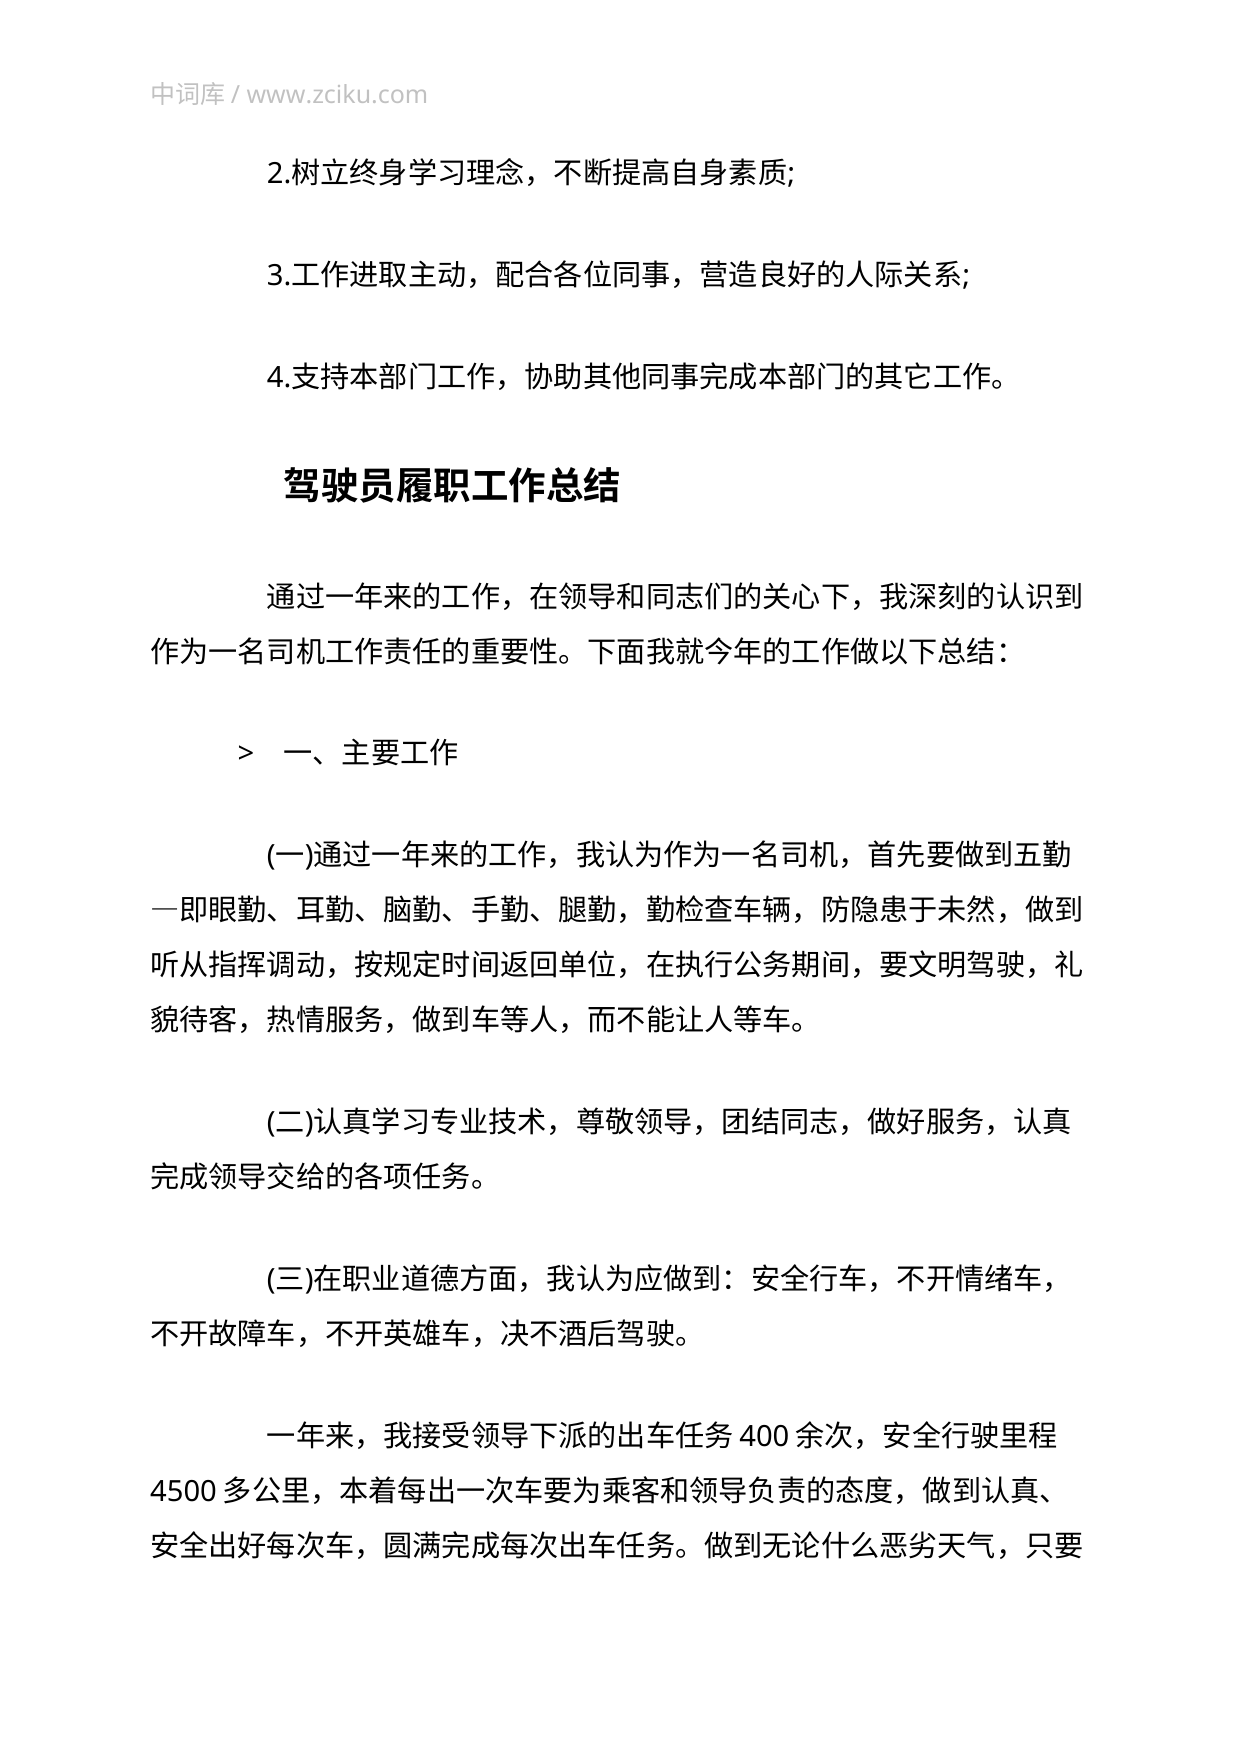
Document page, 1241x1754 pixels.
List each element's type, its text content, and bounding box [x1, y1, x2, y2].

text (二)认真学习专业技术，尊敬领导，团结同志，做好服务，认真完成领导交给的各项任务。 [150, 1098, 1090, 1196]
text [150, 1412, 1090, 1564]
text (一)通过一年来的工作，我认为作为一名司机，首先要做到五勤—即眼勤、耳勤、脑勤、手勤、腿勤，勤检查车辆，防隐患于未然，做到听从指挥调动，按规定时间返回单位，在执行公务期间，要文明驾驶，礼貌待客，热情服务，做到车等人，而不能让人等车。 [150, 832, 1090, 1039]
text 通过一年来的工作，在领导和同志们的关心下，我深刻的认识到作为一名司机工作责任的重要性。下面我就今年的工作做以下总结： [150, 573, 1090, 671]
text 4.支持本部门工作，协助其他同事完成本部门的其它工作。 [150, 354, 1090, 396]
text 驾驶员履职工作总结 [150, 456, 1090, 510]
text (三)在职业道德方面，我认为应做到：安全行车，不开情绪车，不开故障车，不开英雄车，决不酒后驾驶。 [150, 1255, 1090, 1353]
text 2.树立终身学习理念，不断提高自身素质; [150, 150, 1090, 192]
text 3.工作进取主动，配合各位同事，营造良好的人际关系; [150, 252, 1090, 294]
text > 一、主要工作 [150, 730, 1090, 772]
